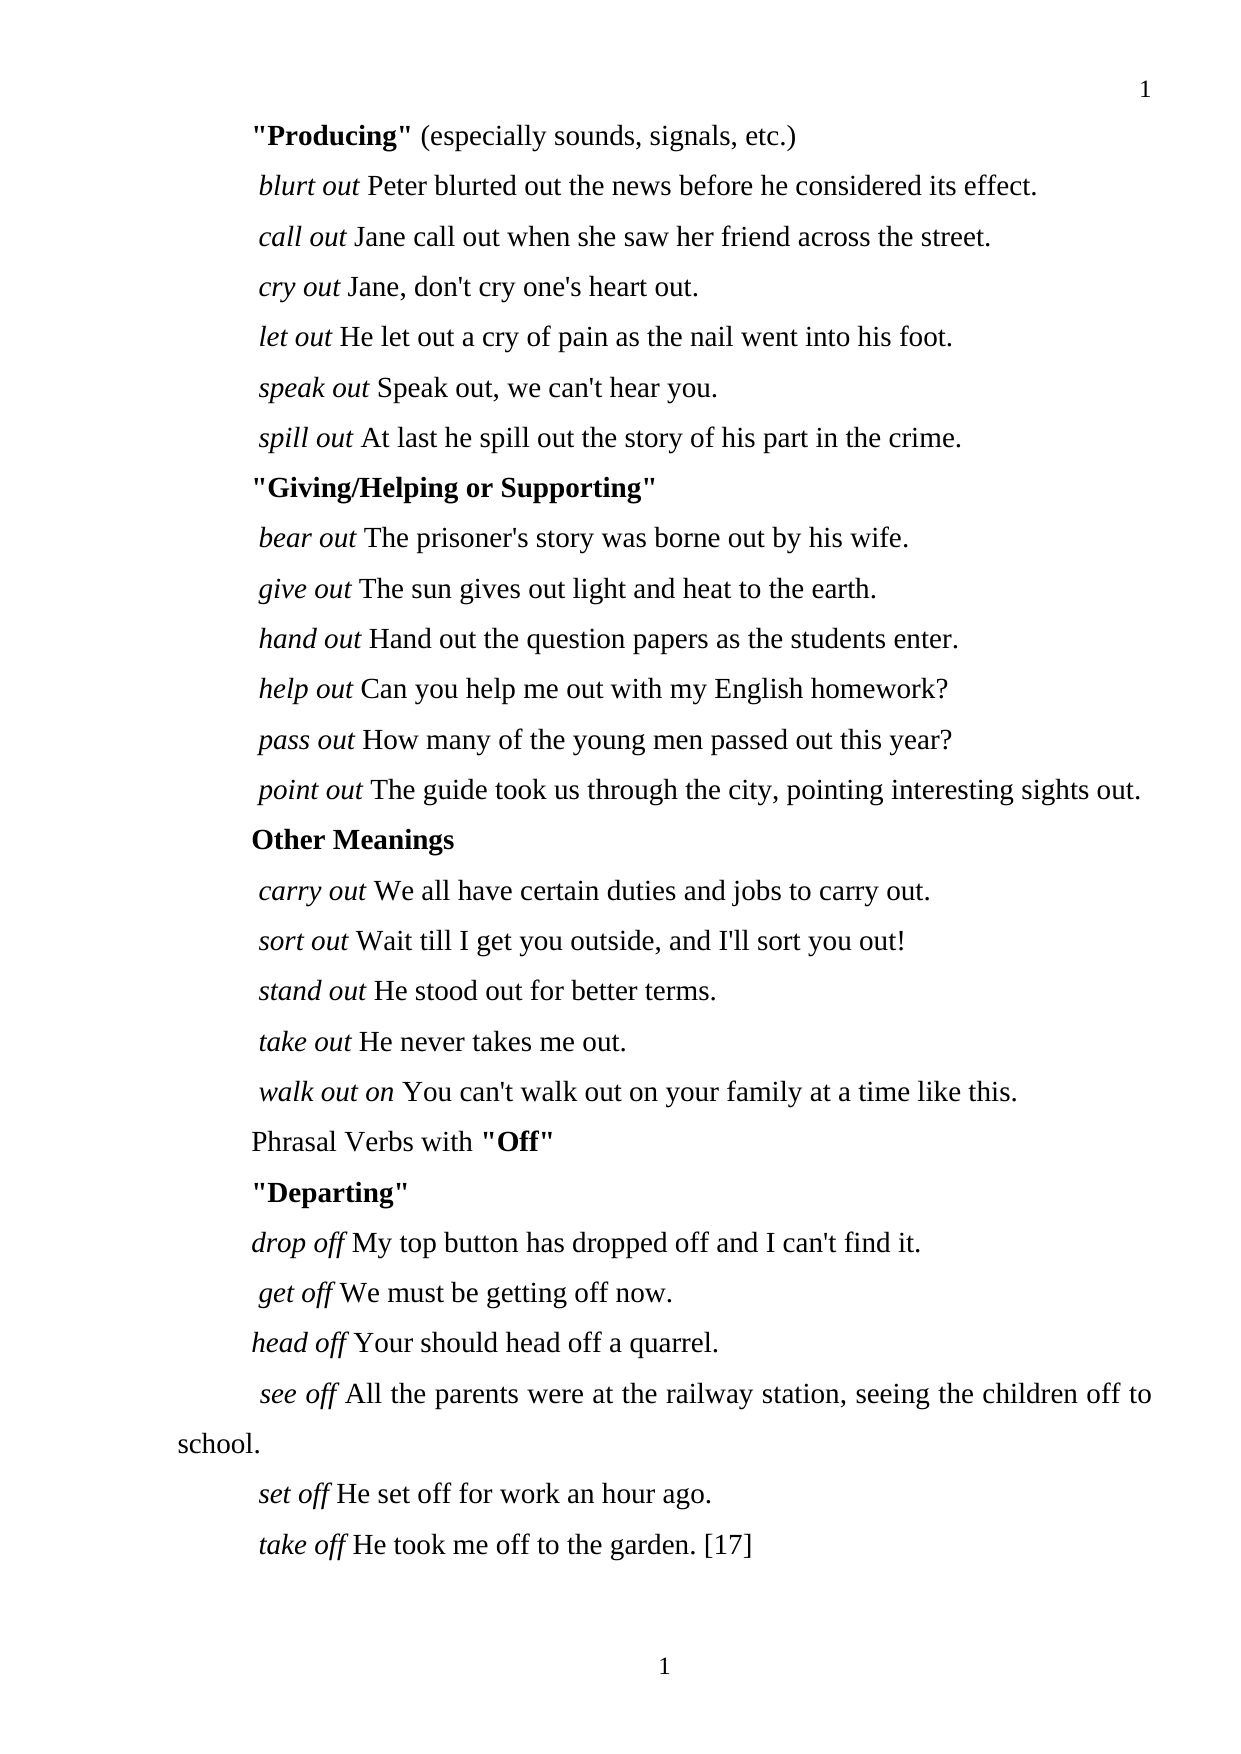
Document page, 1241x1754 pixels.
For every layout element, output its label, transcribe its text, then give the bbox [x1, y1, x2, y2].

text see off All the parents were at the railway station, seeing the children off to school. [177, 1376, 1152, 1460]
text bear out The prisoner's story was borne out by his wife. [177, 521, 1152, 554]
text get off We must be getting off now. [177, 1275, 1152, 1309]
text drop off My top button has dropped off and I can't find it. [177, 1225, 1152, 1258]
text give out The sun gives out light and heat to the earth. [177, 571, 1152, 604]
text spill out At last he spill out the story of his part in the crime. [177, 420, 1152, 453]
text "Producing" (especially sounds, signals, etc.) [177, 118, 1152, 152]
text take off He took me off to the garden. [17] [177, 1527, 1152, 1560]
text "Departing" [177, 1175, 1152, 1208]
text Phrasal Verbs with "Off" [177, 1124, 1152, 1158]
text call out Jane call out when she saw her friend across the street. [177, 219, 1152, 252]
text set off He set off for work an hour ago. [177, 1477, 1152, 1510]
text carry out We all have certain duties and jobs to carry out. [177, 873, 1152, 906]
text "Giving/Helping or Supporting" [177, 470, 1152, 504]
text head off Your should head off a quarrel. [177, 1326, 1152, 1359]
text pass out How many of the young men passed out this year? [177, 722, 1152, 755]
text point out The guide took us through the city, pointing interesting sights out. [177, 772, 1152, 806]
text hand out Hand out the question papers as the students enter. [177, 621, 1152, 655]
text cry out Jane, don't cry one's heart out. [177, 269, 1152, 303]
text help out Can you help me out with my English homework? [177, 672, 1152, 705]
text walk out on You can't walk out on your family at a time like this. [177, 1074, 1152, 1108]
text take out He never takes me out. [177, 1024, 1152, 1057]
text sort out Wait till I get you outside, and I'll sort you out! [177, 923, 1152, 957]
text Other Meanings [177, 822, 1152, 856]
text let out He let out a cry of pain as the nail went into his foot. [177, 319, 1152, 353]
text blurt out Peter blurted out the news before he considered its effect. [177, 168, 1152, 202]
text speak out Speak out, we can't hear you. [177, 370, 1152, 403]
text stand out He stood out for better terms. [177, 973, 1152, 1007]
